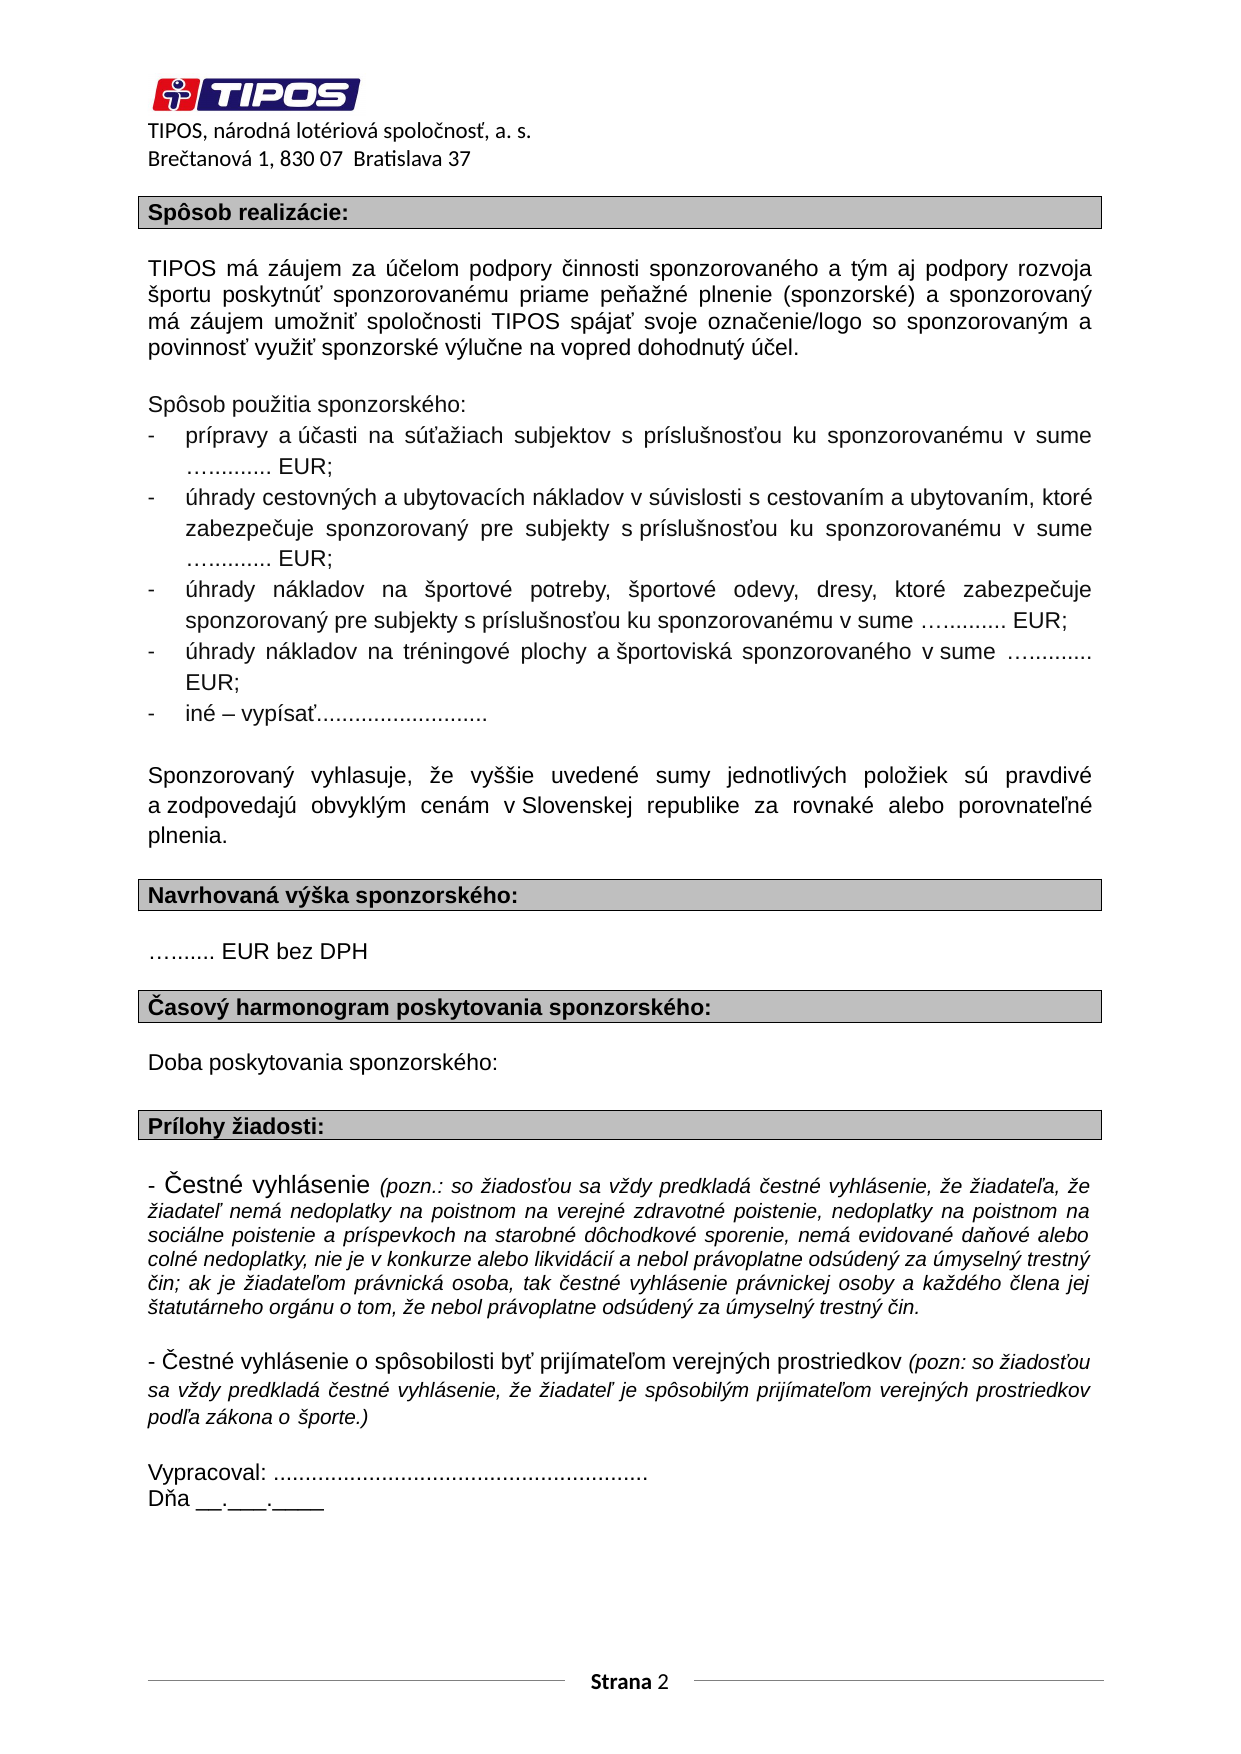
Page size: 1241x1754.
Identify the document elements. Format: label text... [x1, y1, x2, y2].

list úhrady nákladov na športové potreby, športové odevy, dresy, ktoré zabezpečuje sponzorovaný pre subjekty s príslušnosťou ku sponzorovanému v sume ….......... EUR; [148, 575, 1093, 633]
text - Čestné vyhlásenie (pozn.: so žiadosťou sa vždy predkladá čestné vyhlásenie, že žiadateľa, že žiadateľ nemá nedoplatky na poistnom na verejné zdravotné poistenie, nedoplatky na poistnom na sociálne poistenie a príspevkoch na starobné dôchodkové sporenie, nemá evidované daňové alebo colné nedoplatky, nie je v konkurze alebo likvidácií a nebol právoplatne odsúdený za úmyselný trestný čin; ak je žiadateľom právnická osoba, tak čestné vyhlásenie právnickej osoby a každého člena jej štatutárneho orgánu o tom, že nebol právoplatne odsúdený za úmyselný trestný čin. [148, 1171, 1093, 1319]
list úhrady nákladov na tréningové plochy a športoviská sponzorovaného v sume ….......... EUR; [148, 637, 1093, 696]
text Prílohy žiadosti: [139, 1111, 1101, 1139]
text Vypracoval: ........................................................... [148, 1459, 1093, 1485]
text Časový harmonogram poskytovania sponzorského: [139, 991, 1101, 1022]
text TIPOS má záujem za účelom podpory činnosti sponzorovaného a tým aj podpory rozvoja športu poskytnúť sponzorovanému priame peňažné plnenie (sponzorské) a sponzorovaný má záujem umožniť spoločnosti TIPOS spájať svoje označenie/logo so sponzorovaným a povinnosť využiť sponzorské výlučne na vopred dohodnutý účel. [148, 255, 1093, 360]
list Doba poskytovania sponzorského: [148, 1049, 1093, 1076]
text …....... EUR bez DPH [148, 938, 1093, 964]
list - Čestné vyhlásenie o spôsobilosti byť prijímateľom verejných prostriedkov (pozn: so žiadosťou sa vždy predkladá čestné vyhlásenie, že žiadateľ je spôsobilým prijímateľom verejných prostriedkov podľa zákona o športe.) [148, 1348, 1093, 1429]
text Navrhovaná výška sponzorského: [139, 880, 1101, 910]
list iné – vypísať........................... [148, 699, 1093, 727]
list úhrady cestovných a ubytovacích nákladov v súvislosti s cestovaním a ubytovaním, ktoré zabezpečuje sponzorovaný pre subjekty s príslušnosťou ku sponzorovanému v sume ….......... EUR; [148, 483, 1093, 571]
list Spôsob použitia sponzorského: [148, 391, 1093, 417]
list prípravy a účasti na súťažiach subjektov s príslušnosťou ku sponzorovanému v sume ….......... EUR; [148, 421, 1093, 479]
picture [147, 73, 367, 116]
text Dňa __.___.____ [148, 1485, 1093, 1512]
text Spôsob realizácie: [139, 197, 1101, 228]
list Sponzorovaný vyhlasuje, že vyššie uvedené sumy jednotlivých položiek sú pravdivé a zodpovedajú obvyklým cenám v Slovenskej republike za rovnaké alebo porovnateľné plnenia. [148, 762, 1093, 848]
